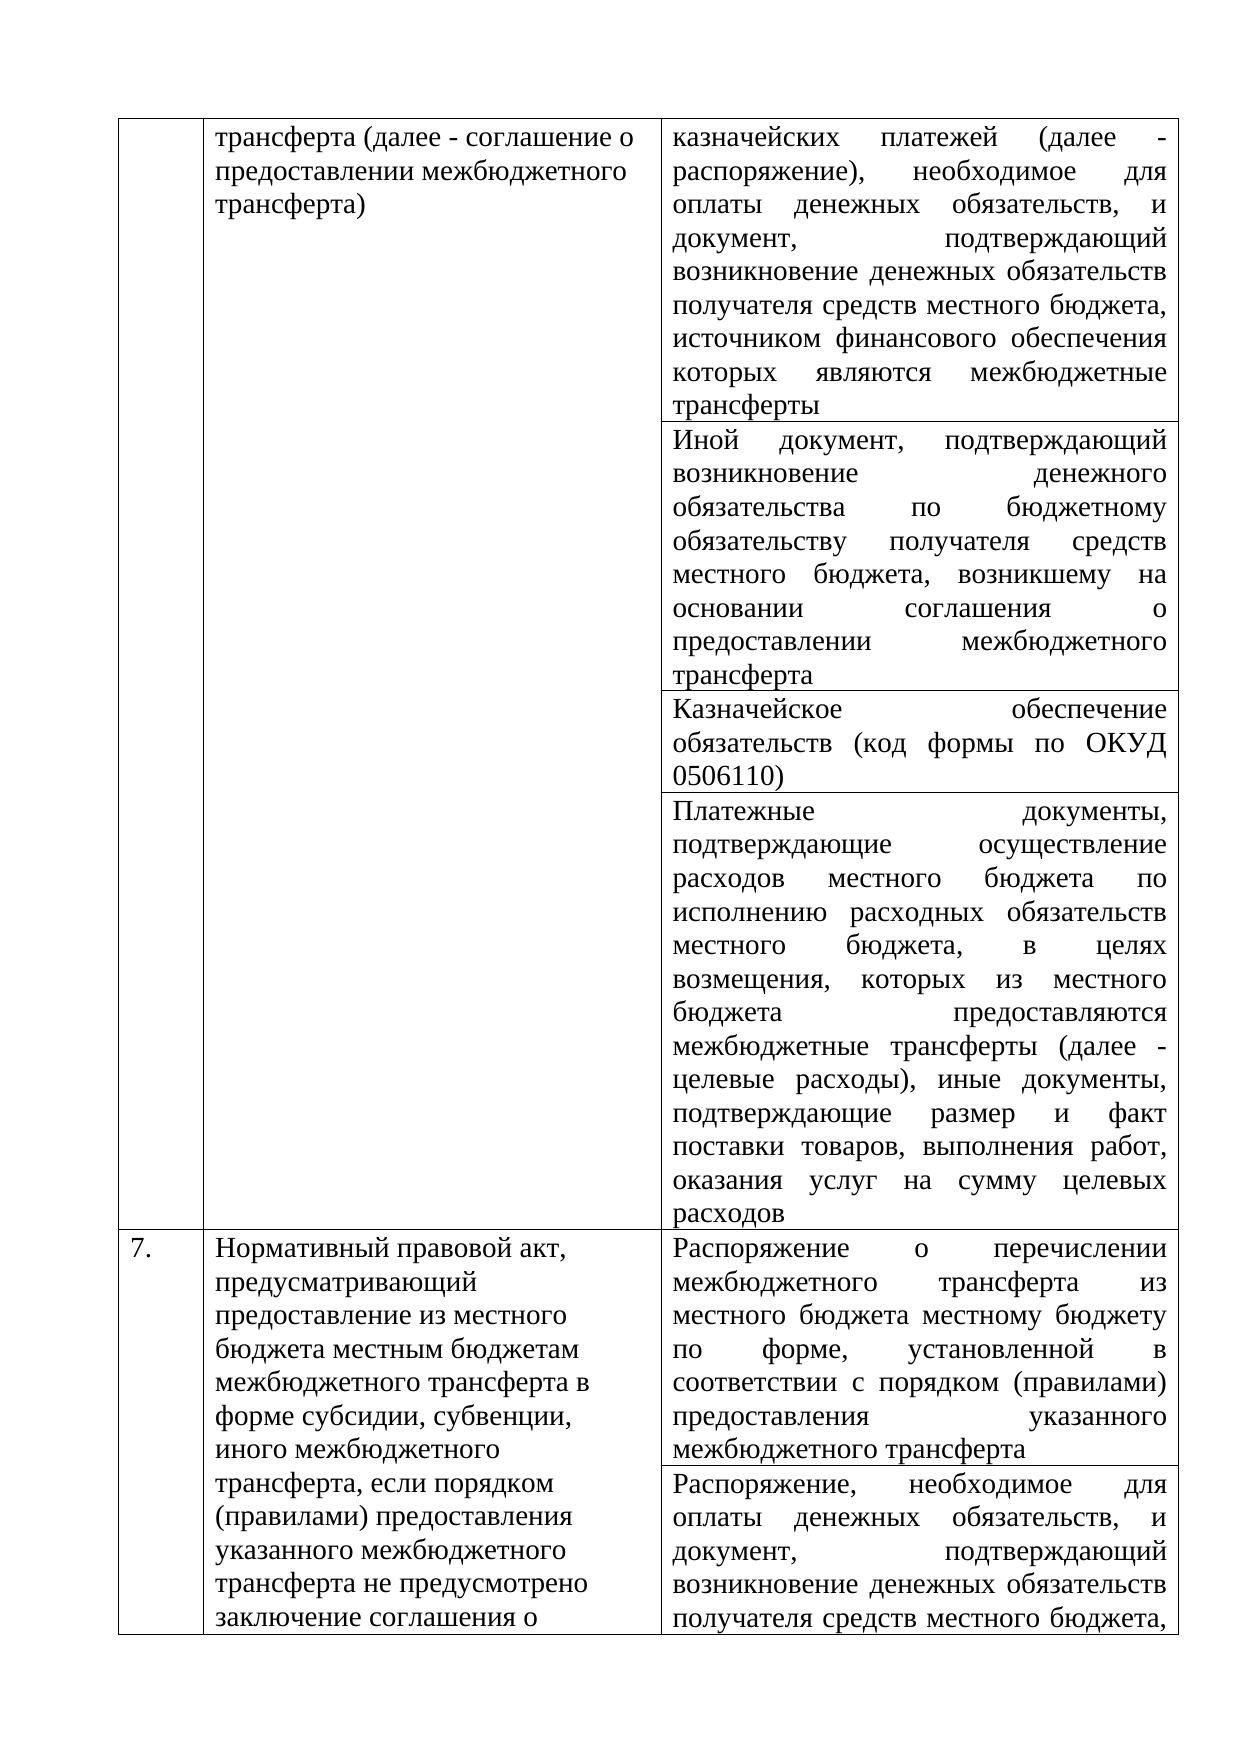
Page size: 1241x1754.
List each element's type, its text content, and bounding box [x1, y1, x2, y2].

table_cell Казначейское обеспечение обязательств (код формы по ОКУД 0506110) [662, 691, 1178, 792]
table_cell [662, 1466, 1178, 1634]
table_cell Платежные документы, подтверждающие осуществление расходов местного бюджета по исполнению расходных обязательств местного бюджета, в целях возмещения, которых из местного бюджета предоставляются межбюджетные трансферты (далее - целевые расходы), иные документы, подтверждающие размер и факт поставки товаров, выполнения работ, оказания услуг на сумму целевых расходов [662, 793, 1178, 1229]
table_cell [662, 119, 1178, 421]
table_cell Нормативный правовой акт, предусматривающий предоставление из местного бюджета местным бюджетам межбюджетного трансферта в форме субсидии, субвенции, иного межбюджетного трансферта, если порядком (правилами) предоставления указанного межбюджетного трансферта не предусмотрено заключение соглашения о предоставлении межбюджетного трансферта (далее - нормативный правовой акт о предоставлении межбюджетного трансферта) [204, 1230, 661, 1634]
table_cell 7. [119, 1230, 203, 1634]
table_cell Иной документ, подтверждающий возникновение денежного обязательства по бюджетному обязательству получателя средств местного бюджета, возникшему на основании соглашения о предоставлении межбюджетного трансферта [662, 422, 1178, 690]
table_cell Распоряжение о перечислении межбюджетного трансферта из местного бюджета местному бюджету по форме, установленной в соответствии с порядком (правилами) предоставления указанного межбюджетного трансферта [662, 1230, 1178, 1465]
